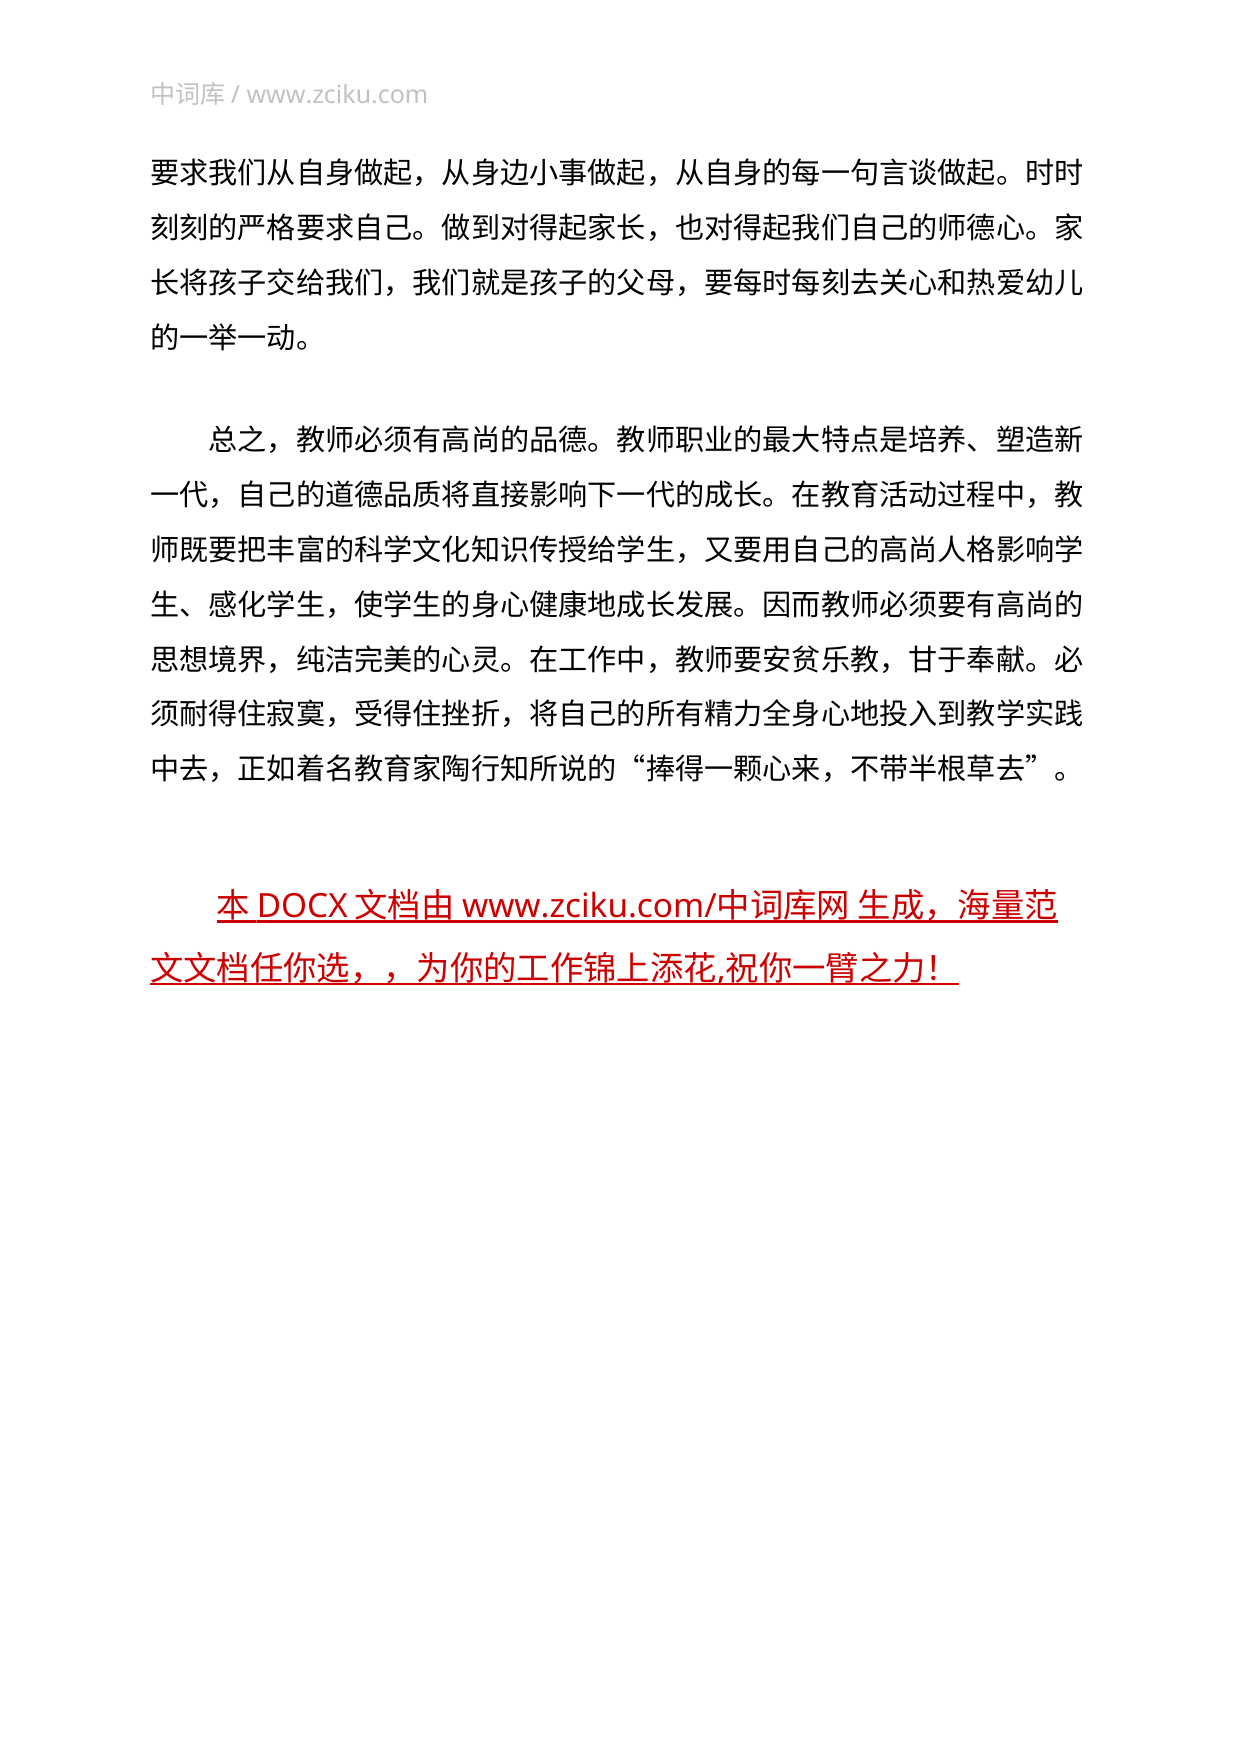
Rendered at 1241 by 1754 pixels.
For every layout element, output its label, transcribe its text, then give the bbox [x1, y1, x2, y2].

text 总之，教师必须有高尚的品德。教师职业的最大特点是培养、塑造新一代，自己的道德品质将直接影响下一代的成长。在教育活动过程中，教师既要把丰富的科学文化知识传授给学生，又要用自己的高尚人格影响学生、感化学生，使学生的身心健康地成长发展。因而教师必须要有高尚的思想境界，纯洁完美的心灵。在工作中，教师要安贫乐教，甘于奉献。必须耐得住寂寞，受得住挫折，将自己的所有精力全身心地投入到教学实践中去，正如着名教育家陶行知所说的“捧得一颗心来，不带半根草去”。 [150, 416, 1090, 788]
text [150, 150, 1090, 357]
text 本DOCX文档由 www.zciku.com/中词库网 生成，海量范文文档任你选，，为你的工作锦上添花,祝你一臂之力！ [150, 879, 1090, 990]
